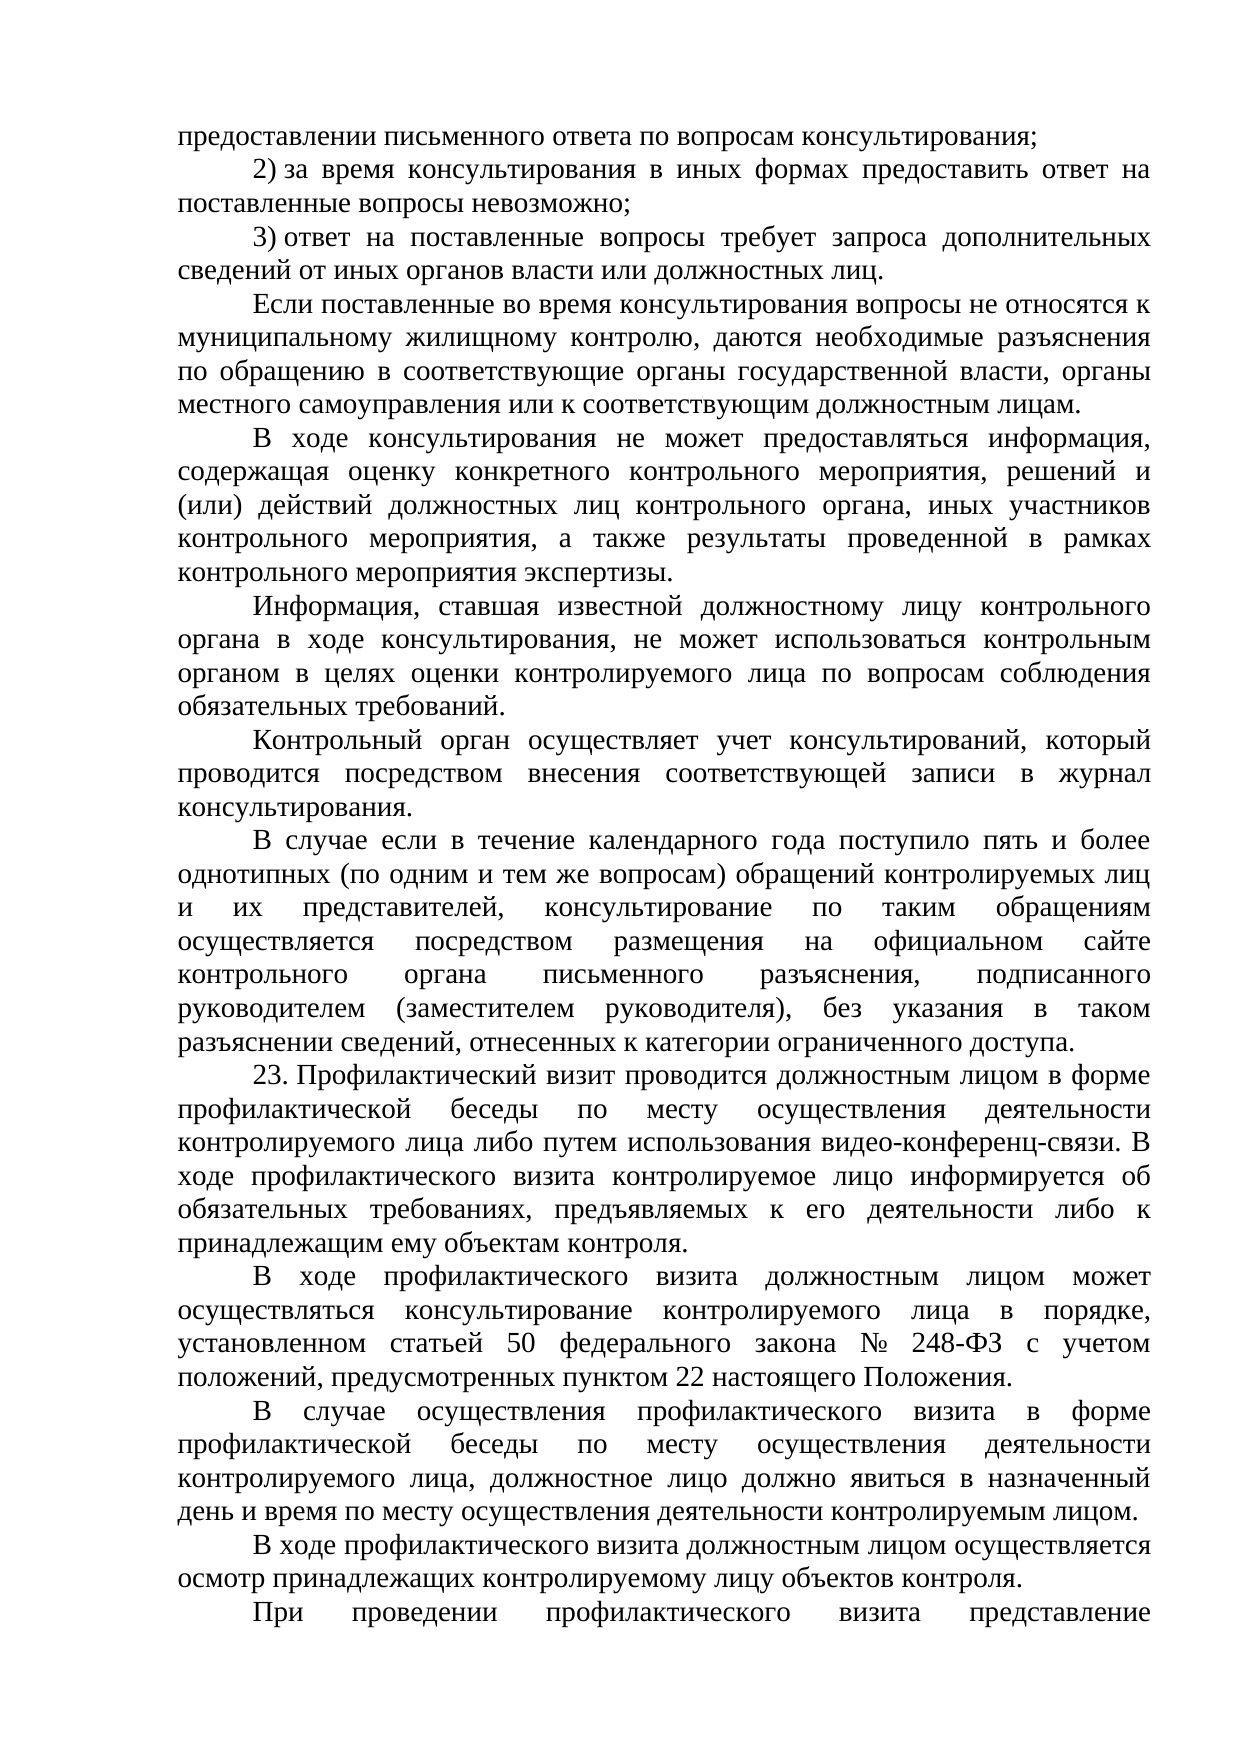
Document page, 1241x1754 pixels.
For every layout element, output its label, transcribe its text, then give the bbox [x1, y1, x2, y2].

text 2) за время консультирования в иных формах предоставить ответ на поставленные вопросы невозможно; [177, 152, 1152, 219]
text В случае осуществления профилактического визита в форме профилактической беседы по месту осуществления деятельности контролируемого лица, должностное лицо должно явиться в назначенный день и время по месту осуществления деятельности контролируемым лицом. [177, 1393, 1152, 1527]
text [177, 118, 1152, 152]
text В ходе профилактического визита должностным лицом может осуществляться консультирование контролируемого лица в порядке, установленном статьей 50 федерального закона № 248-ФЗ с учетом положений, предусмотренных пунктом 22 настоящего Положения. [177, 1258, 1152, 1393]
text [177, 1594, 1152, 1627]
text 3) ответ на поставленные вопросы требует запроса дополнительных сведений от иных органов власти или должностных лиц. [177, 219, 1152, 286]
text В случае если в течение календарного года поступило пять и более однотипных (по одним и тем же вопросам) обращений контролируемых лиц и их представителей, консультирование по таким обращениям осуществляется посредством размещения на официальном сайте контрольного органа письменного разъяснения, подписанного руководителем (заместителем руководителя), без указания в таком разъяснении сведений, отнесенных к категории ограниченного доступа. [177, 822, 1152, 1057]
text 23. Профилактический визит проводится должностным лицом в форме профилактической беседы по месту осуществления деятельности контролируемого лица либо путем использования видео-конференц-связи. В ходе профилактического визита контролируемое лицо информируется об обязательных требованиях, предъявляемых к его деятельности либо к принадлежащим ему объектам контроля. [177, 1057, 1152, 1258]
text В ходе профилактического визита должностным лицом осуществляется осмотр принадлежащих контролируемому лицу объектов контроля. [177, 1527, 1152, 1594]
text Если поставленные во время консультирования вопросы не относятся к муниципальному жилищному контролю, даются необходимые разъяснения по обращению в соответствующие органы государственной власти, органы местного самоуправления или к соответствующим должностным лицам. [177, 286, 1152, 420]
text Контрольный орган осуществляет учет консультирований, который проводится посредством внесения соответствующей записи в журнал консультирования. [177, 722, 1152, 822]
text Информация, ставшая известной должностному лицу контрольного органа в ходе консультирования, не может использоваться контрольным органом в целях оценки контролируемого лица по вопросам соблюдения обязательных требований. [177, 588, 1152, 722]
text В ходе консультирования не может предоставляться информация, содержащая оценку конкретного контрольного мероприятия, решений и (или) действий должностных лиц контрольного органа, иных участников контрольного мероприятия, а также результаты проведенной в рамках контрольного мероприятия экспертизы. [177, 420, 1152, 588]
